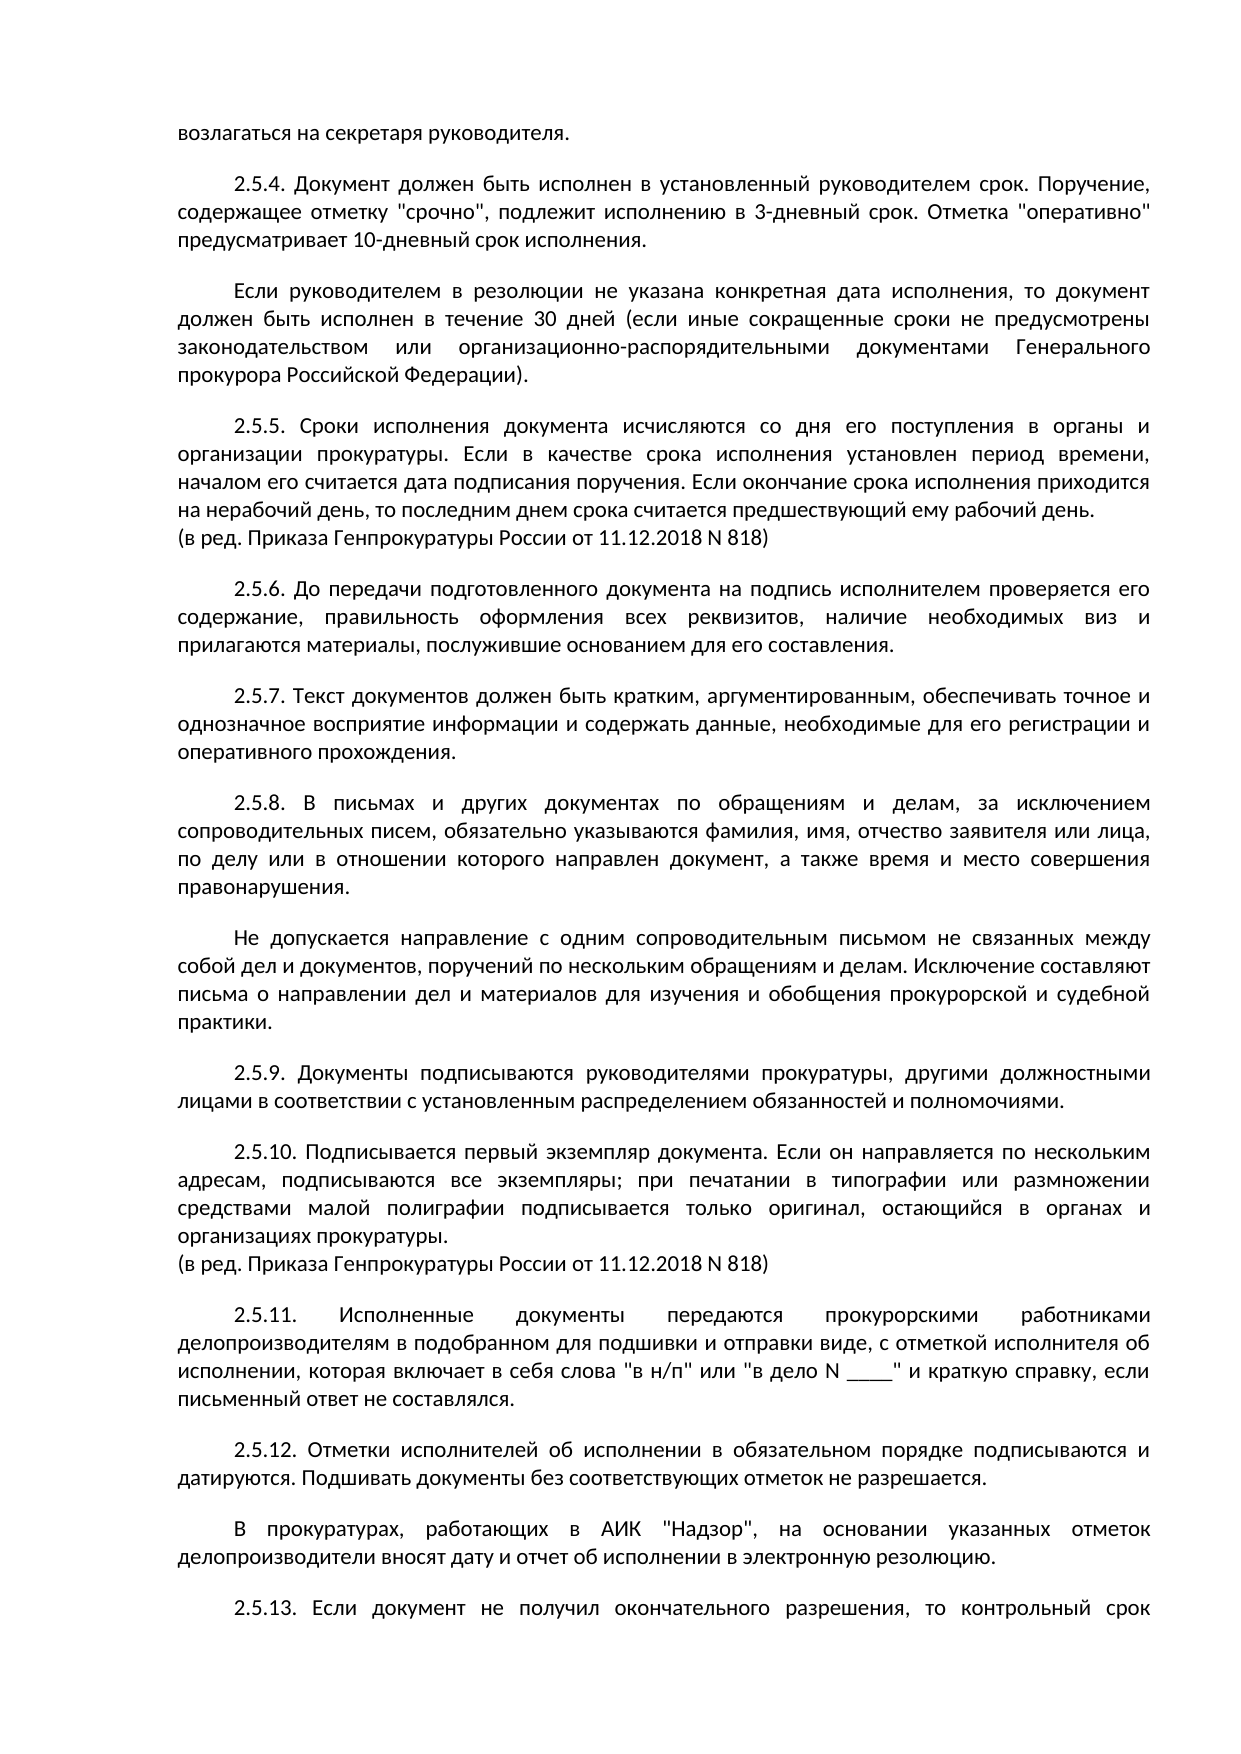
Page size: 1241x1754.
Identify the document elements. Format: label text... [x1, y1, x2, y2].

text 2.5.8. В письмах и других документах по обращениям и делам, за исключением сопроводительных писем, обязательно указываются фамилия, имя, отчество заявителя или лица, по делу или в отношении которого направлен документ, а также время и место совершения правонарушения. [177, 788, 1152, 900]
text 2.5.11. Исполненные документы передаются прокурорскими работниками делопроизводителям в подобранном для подшивки и отправки виде, с отметкой исполнителя об исполнении, которая включает в себя слова "в н/п" или "в дело N ____" и краткую справку, если письменный ответ не составлялся. [177, 1300, 1152, 1412]
text 2.5.6. До передачи подготовленного документа на подпись исполнителем проверяется его содержание, правильность оформления всех реквизитов, наличие необходимых виз и прилагаются материалы, послужившие основанием для его составления. [177, 574, 1152, 658]
text В прокуратурах, работающих в АИК "Надзор", на основании указанных отметок делопроизводители вносят дату и отчет об исполнении в электронную резолюцию. [177, 1514, 1152, 1570]
text 2.5.7. Текст документов должен быть кратким, аргументированным, обеспечивать точное и однозначное восприятие информации и содержать данные, необходимые для его регистрации и оперативного прохождения. [177, 681, 1152, 765]
text 2.5.5. Сроки исполнения документа исчисляются со дня его поступления в органы и организации прокуратуры. Если в качестве срока исполнения установлен период времени, началом его считается дата подписания поручения. Если окончание срока исполнения приходится на нерабочий день, то последним днем срока считается предшествующий ему рабочий день. [177, 411, 1152, 523]
text (в ред. Приказа Генпрокуратуры России от 11.12.2018 N 818) [177, 1249, 1152, 1277]
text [177, 1593, 1152, 1621]
text 2.5.12. Отметки исполнителей об исполнении в обязательном порядке подписываются и датируются. Подшивать документы без соответствующих отметок не разрешается. [177, 1435, 1152, 1491]
text (в ред. Приказа Генпрокуратуры России от 11.12.2018 N 818) [177, 523, 1152, 551]
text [177, 118, 1152, 146]
text 2.5.4. Документ должен быть исполнен в установленный руководителем срок. Поручение, содержащее отметку "срочно", подлежит исполнению в 3-дневный срок. Отметка "оперативно" предусматривает 10-дневный срок исполнения. [177, 169, 1152, 253]
text Если руководителем в резолюции не указана конкретная дата исполнения, то документ должен быть исполнен в течение 30 дней (если иные сокращенные сроки не предусмотрены законодательством или организационно-распорядительными документами Генерального прокурора Российской Федерации). [177, 276, 1152, 388]
text Не допускается направление с одним сопроводительным письмом не связанных между собой дел и документов, поручений по нескольким обращениям и делам. Исключение составляют письма о направлении дел и материалов для изучения и обобщения прокурорской и судебной практики. [177, 923, 1152, 1035]
text 2.5.9. Документы подписываются руководителями прокуратуры, другими должностными лицами в соответствии с установленным распределением обязанностей и полномочиями. [177, 1058, 1152, 1114]
text 2.5.10. Подписывается первый экземпляр документа. Если он направляется по нескольким адресам, подписываются все экземпляры; при печатании в типографии или размножении средствами малой полиграфии подписывается только оригинал, остающийся в органах и организациях прокуратуры. [177, 1137, 1152, 1249]
